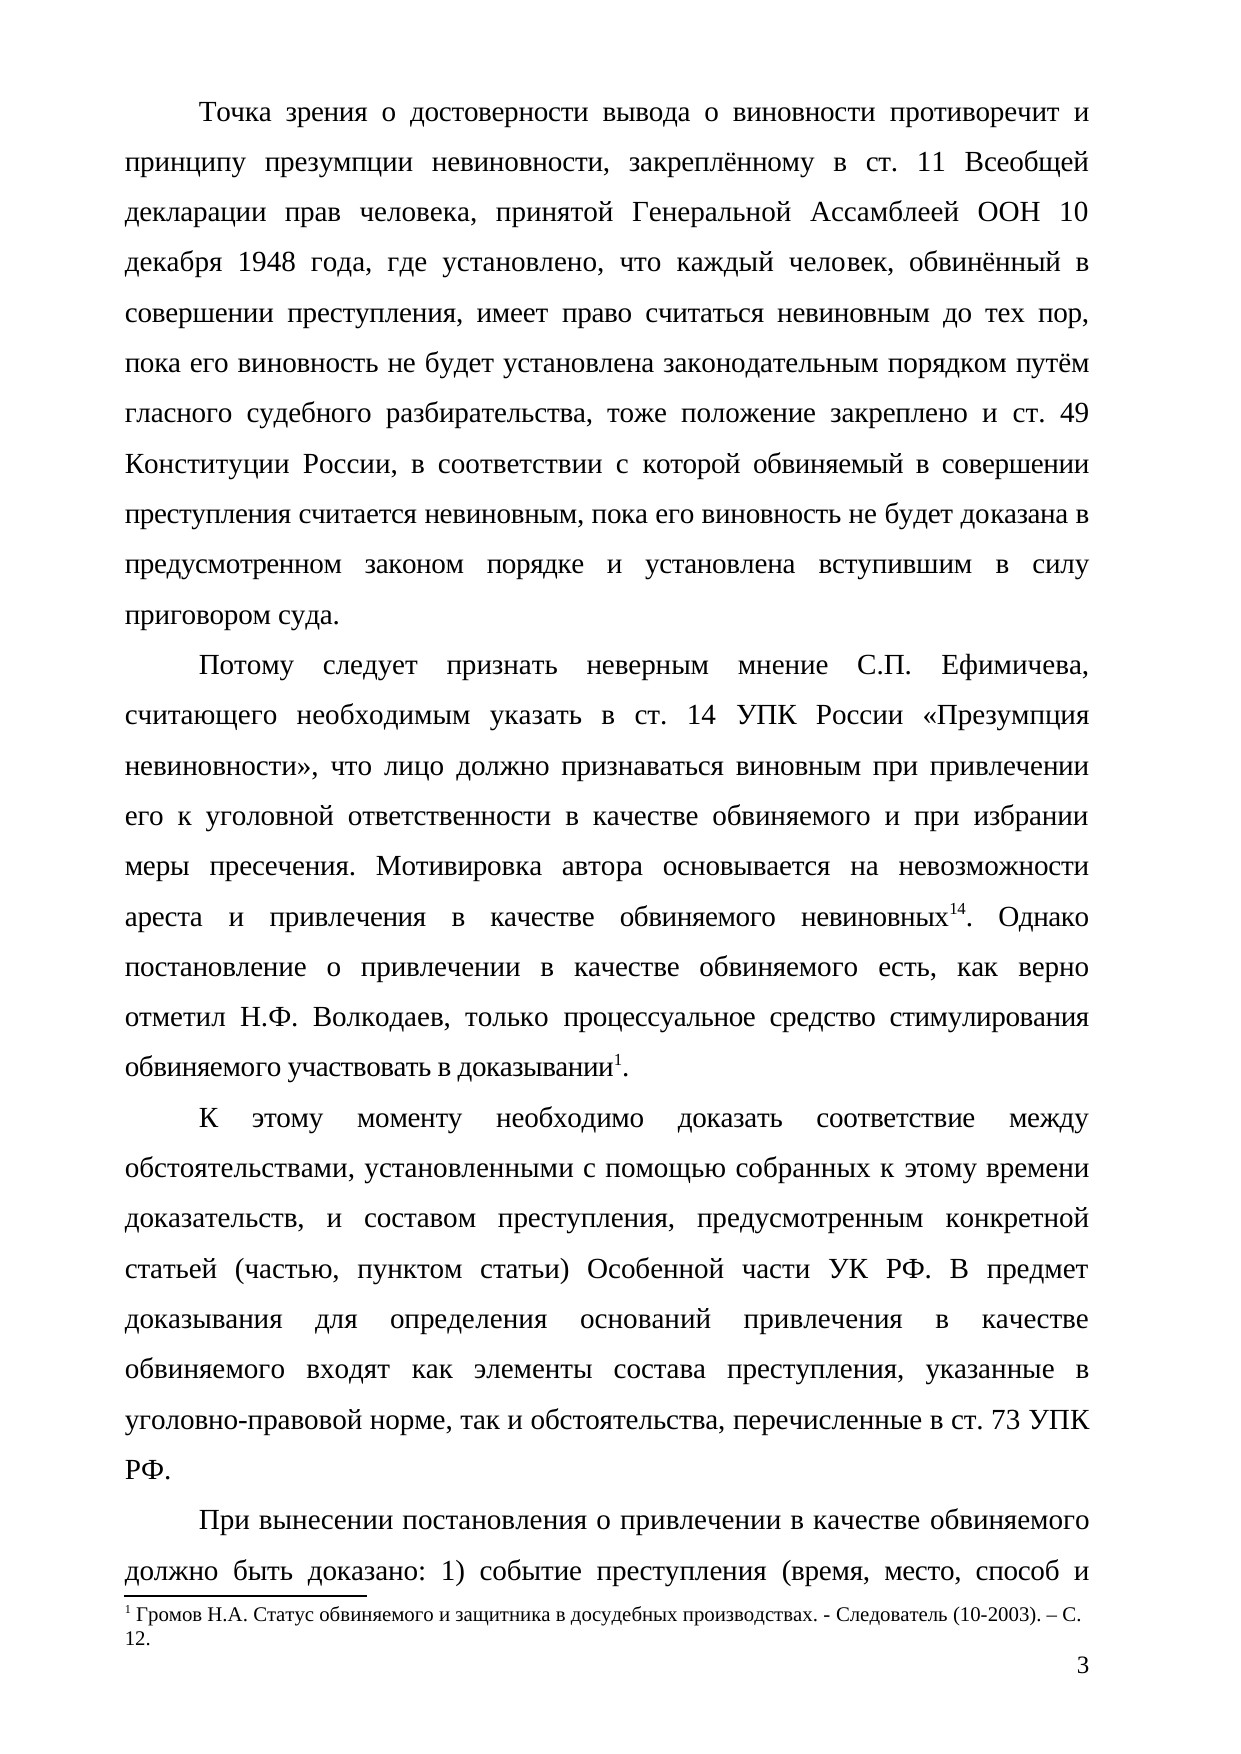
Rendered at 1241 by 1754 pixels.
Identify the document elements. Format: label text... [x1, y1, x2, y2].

text Потому следует признать неверным мнение С.П. Ефимичева, считающего необходимым указать в ст. 14 УПК России «Презумпция невиновности», что лицо должно признаваться виновным при привлечении его к уголовной ответственности в качестве обвиняемого и при избрании меры пресечения. Мотивировка автора основывается на невозможности ареста и привлечения в качестве обвиняемого невиновных14. Однако постановление о привлечении в качестве обвиняемого есть, как верно отметил Н.Ф. Волкодаев, только процессуальное средство стимулирования обвиняемого участвовать в доказывании. [124, 647, 1089, 1083]
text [124, 1502, 1089, 1586]
text К этому моменту необходимо доказать соответствие между обстоятельствами, установленными с помощью собранных к этому времени доказательств, и составом преступления, предусмотренным конкретной статьей (частью, пунктом статьи) Особенной части УК РФ. В предмет доказывания для определения оснований привлечения в качестве обвиняемого входят как элементы состава преступления, указанные в уголовно-правовой норме, так и обстоятельства, перечисленные в ст. 73 УПК РФ. [124, 1100, 1089, 1486]
text Точка зрения о достоверности вывода о виновности противоречит и принципу презумпции невиновности, закреплённому в ст. 11 Всеобщей декларации прав человека, принятой Генеральной Ассамблеей ООН 10 декабря 1948 года, где установлено, что каждый человек, обвинённый в совершении преступления, имеет право считаться невиновным до тех пор, пока его виновность не будет установлена законодательным порядком путём гласного судебного разбирательства, тоже положение закреплено и ст. 49 Конституции России, в соответствии с которой обвиняемый в совершении преступления считается невиновным, пока его виновность не будет доказана в предусмотренном законом порядке и установлена вступившим в силу приговором суда. [124, 94, 1089, 630]
